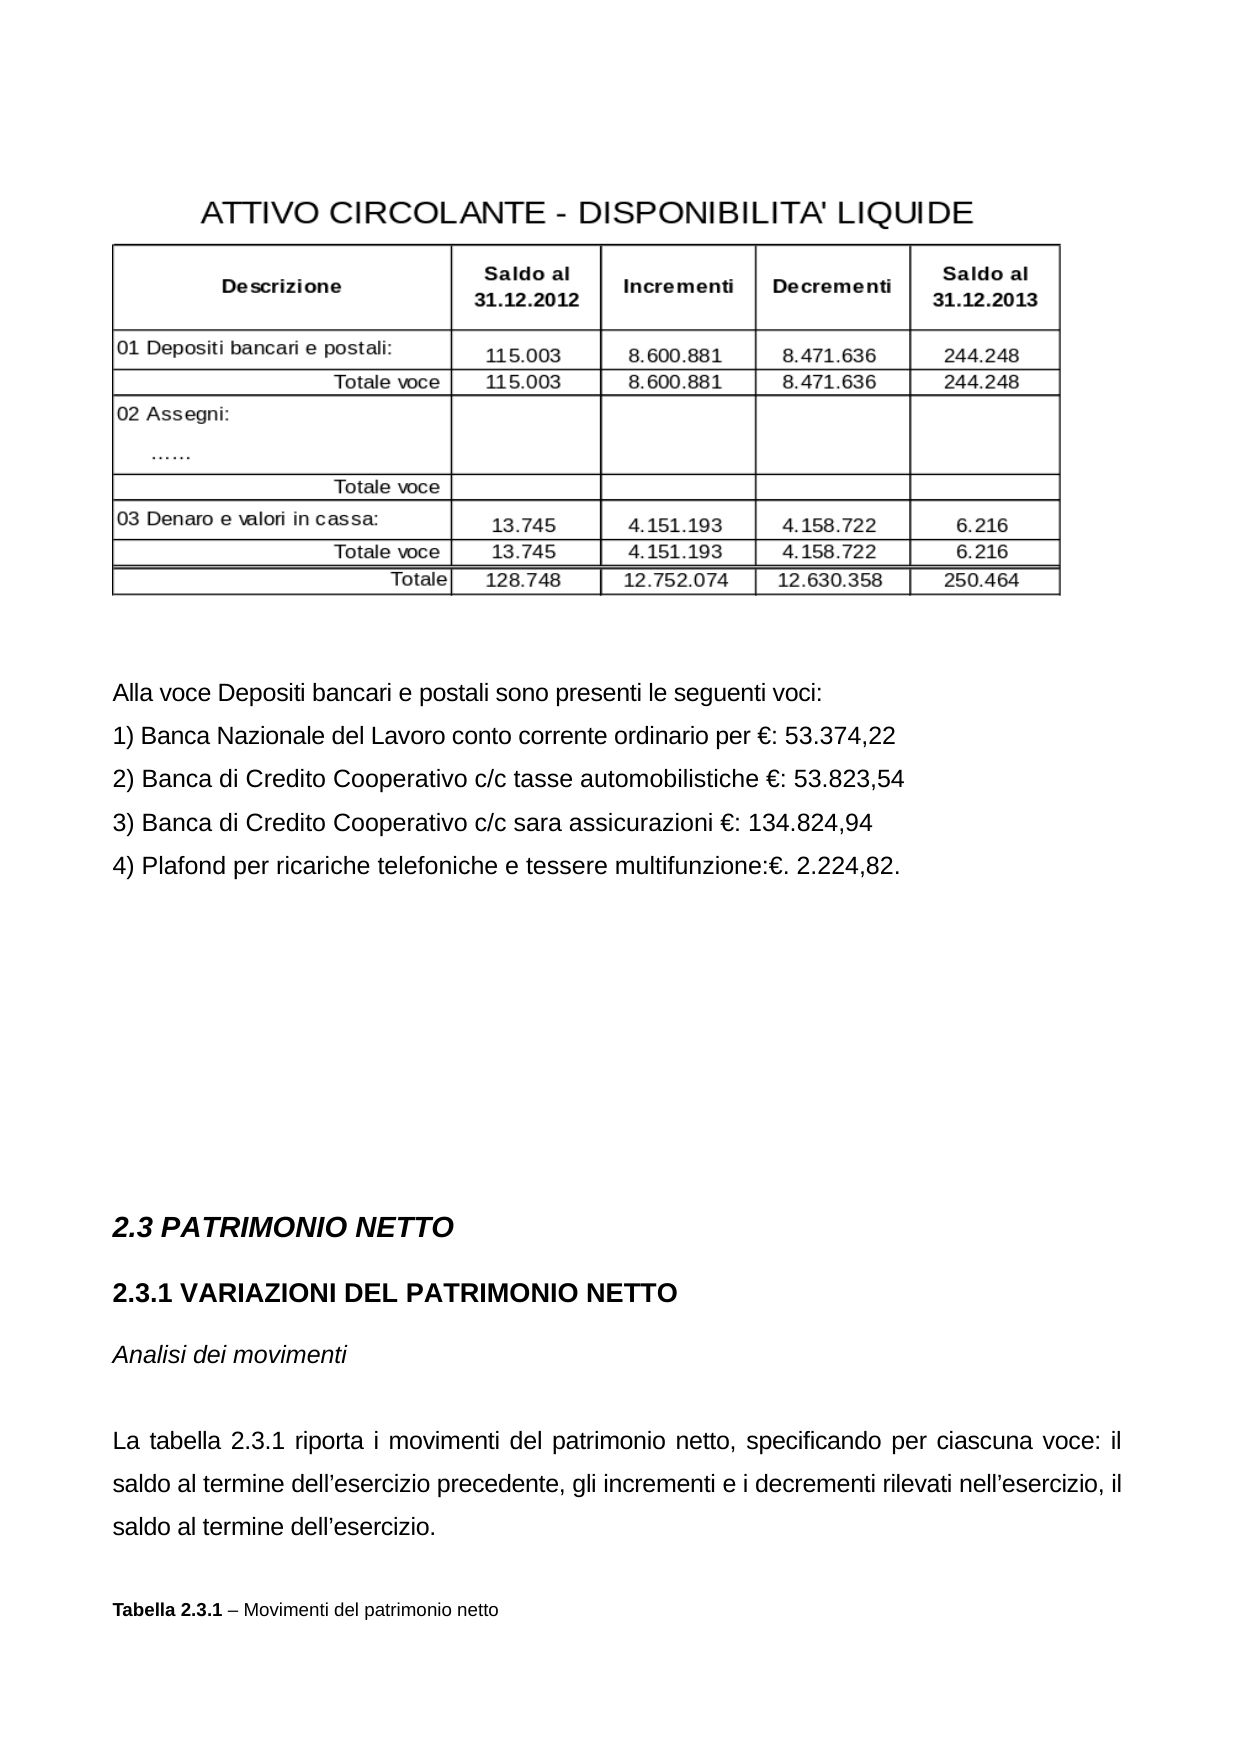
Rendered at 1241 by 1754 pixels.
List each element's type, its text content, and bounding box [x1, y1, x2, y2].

text Alla voce Depositi bancari e postali sono presenti le seguenti voci: [112, 678, 1122, 707]
text 2) Banca di Credito Cooperativo c/c tasse automobilistiche €: 53.823,54 [112, 764, 1122, 793]
subtitle 2.3 PATRIMONIO NETTO [112, 1210, 1122, 1243]
text 4) Plafond per ricariche telefoniche e tessere multifunzione:€. 2.224,82. [112, 851, 1122, 879]
text Tabella 2.3.1 – Movimenti del patrimonio netto [112, 1598, 1122, 1620]
subtitle 2.3.1 VARIAZIONI DEL PATRIMONIO NETTO [112, 1277, 1122, 1308]
text 1) Banca Nazionale del Lavoro conto corrente ordinario per €: 53.374,22 [112, 721, 1122, 750]
text Analisi dei movimenti [112, 1339, 1122, 1368]
text 3) Banca di Credito Cooperativo c/c sara assicurazioni €: 134.824,94 [112, 807, 1122, 836]
text La tabella 2.3.1 riporta i movimenti del patrimonio netto, specificando per ciascuna voce: il saldo al termine dell’esercizio precedente, gli incrementi e i decrementi rilevati nell’esercizio, il saldo al termine dell’esercizio. [112, 1426, 1122, 1541]
